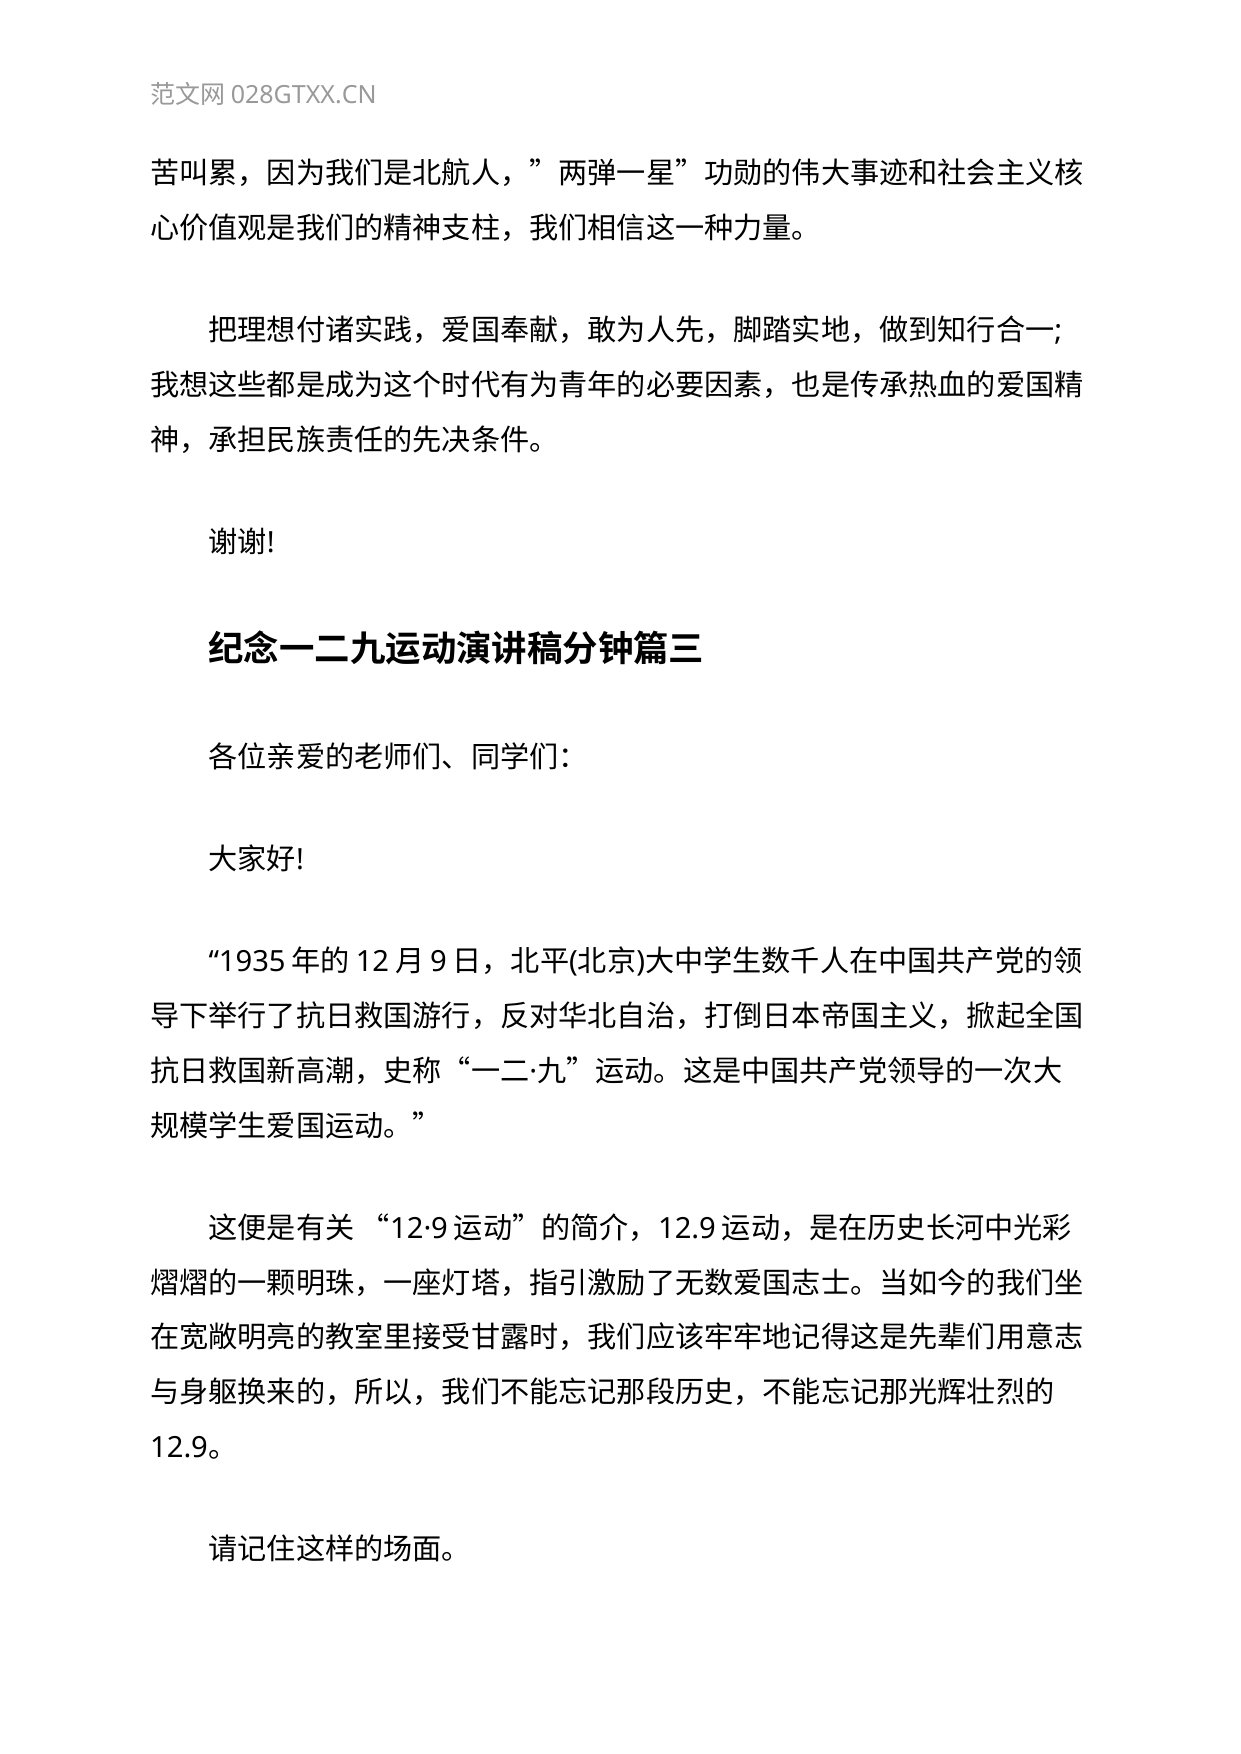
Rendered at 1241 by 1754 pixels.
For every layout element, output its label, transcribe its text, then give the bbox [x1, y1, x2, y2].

text “1935年的12月9日，北平(北京)大中学生数千人在中国共产党的领导下举行了抗日救国游行，反对华北自治，打倒日本帝国主义，掀起全国抗日救国新高潮，史称“一二·九”运动。这是中国共产党领导的一次大规模学生爱国运动。” [150, 937, 1090, 1145]
text 这便是有关 “12·9运动”的简介，12.9运动，是在历史长河中光彩熠熠的一颗明珠，一座灯塔，指引激励了无数爱国志士。当如今的我们坐在宽敞明亮的教室里接受甘露时，我们应该牢牢地记得这是先辈们用意志与身躯换来的，所以，我们不能忘记那段历史，不能忘记那光辉壮烈的12.9。 [150, 1204, 1090, 1466]
text 谢谢! [150, 518, 1090, 561]
text 把理想付诸实践，爱国奉献，敢为人先，脚踏实地，做到知行合一;我想这些都是成为这个时代有为青年的必要因素，也是传承热血的爱国精神，承担民族责任的先决条件。 [150, 307, 1090, 459]
text 请记住这样的场面。 [150, 1526, 1090, 1568]
text 各位亲爱的老师们、同学们： [150, 734, 1090, 776]
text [150, 150, 1090, 247]
text 大家好! [150, 836, 1090, 878]
text 纪念一二九运动演讲稿分钟篇三 [150, 620, 1090, 672]
